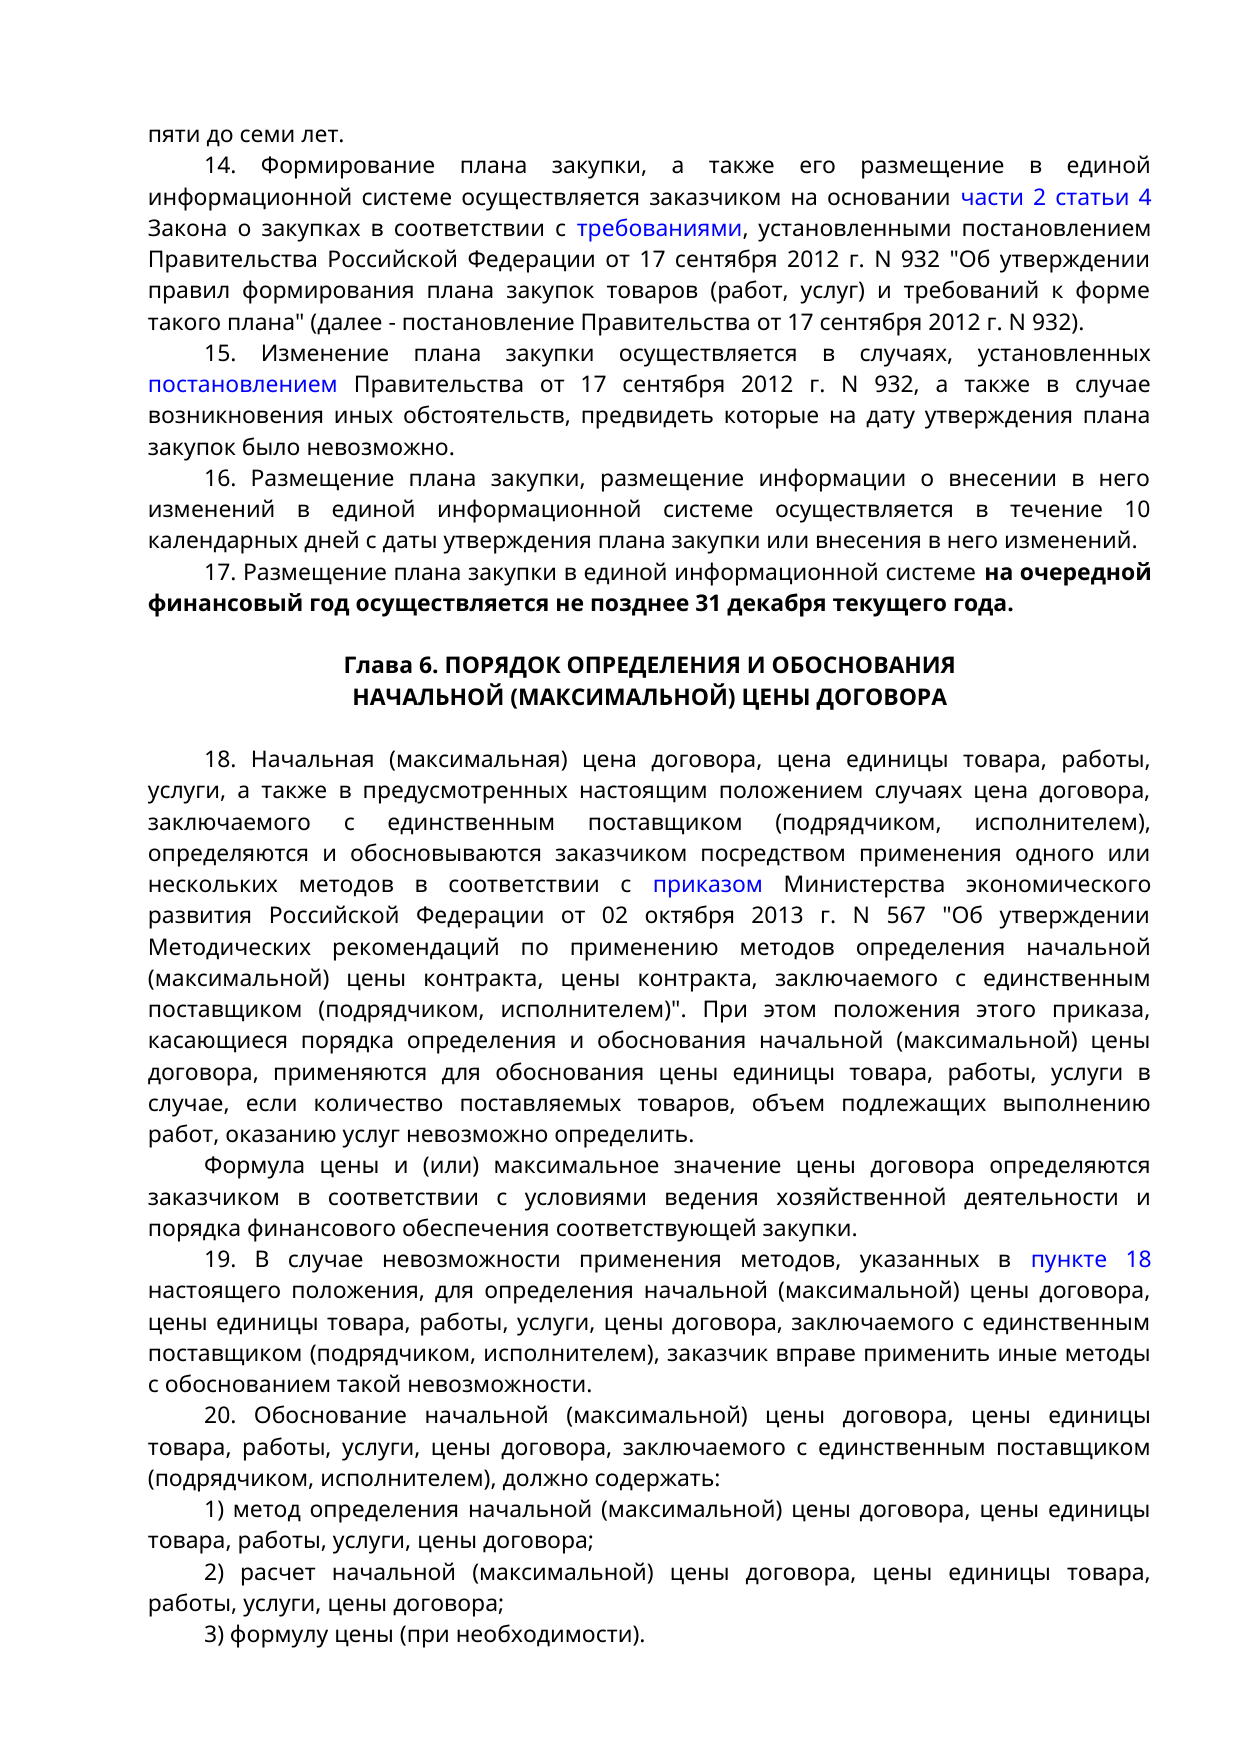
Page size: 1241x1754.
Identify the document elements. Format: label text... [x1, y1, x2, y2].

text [148, 118, 1152, 149]
text 2) расчет начальной (максимальной) цены договора, цены единицы товара, работы, услуги, цены договора; [148, 1556, 1152, 1618]
text 19. В случае невозможности применения методов, указанных в пункте 18 настоящего положения, для определения начальной (максимальной) цены договора, цены единицы товара, работы, услуги, цены договора, заключаемого с единственным поставщиком (подрядчиком, исполнителем), заказчик вправе применить иные методы с обоснованием такой невозможности. [148, 1243, 1152, 1399]
text 20. Обоснование начальной (максимальной) цены договора, цены единицы товара, работы, услуги, цены договора, заключаемого с единственным поставщиком (подрядчиком, исполнителем), должно содержать: [148, 1399, 1152, 1493]
text 18. Начальная (максимальная) цена договора, цена единицы товара, работы, услуги, а также в предусмотренных настоящим положением случаях цена договора, заключаемого с единственным поставщиком (подрядчиком, исполнителем), определяются и обосновываются заказчиком посредством применения одного или нескольких методов в соответствии с приказом Министерства экономического развития Российской Федерации от 02 октября 2013 г. N 567 "Об утверждении Методических рекомендаций по применению методов определения начальной (максимальной) цены контракта, цены контракта, заключаемого с единственным поставщиком (подрядчиком, исполнителем)". При этом положения этого приказа, касающиеся порядка определения и обоснования начальной (максимальной) цены договора, применяются для обоснования цены единицы товара, работы, услуги в случае, если количество поставляемых товаров, объем подлежащих выполнению работ, оказанию услуг невозможно определить. [148, 743, 1152, 1149]
text 14. Формирование плана закупки, а также его размещение в единой информационной системе осуществляется заказчиком на основании части 2 статьи 4 Закона о закупках в соответствии с требованиями, установленными постановлением Правительства Российской Федерации от 17 сентября 2012 г. N 932 "Об утверждении правил формирования плана закупок товаров (работ, услуг) и требований к форме такого плана" (далее - постановление Правительства от 17 сентября 2012 г. N 932). [148, 149, 1152, 337]
text 16. Размещение плана закупки, размещение информации о внесении в него изменений в единой информационной системе осуществляется в течение 10 календарных дней с даты утверждения плана закупки или внесения в него изменений. [148, 462, 1152, 556]
title Глава 6. ПОРЯДОК ОПРЕДЕЛЕНИЯ И ОБОСНОВАНИЯ [148, 649, 1152, 681]
title НАЧАЛЬНОЙ (МАКСИМАЛЬНОЙ) ЦЕНЫ ДОГОВОРА [148, 681, 1152, 712]
text Формула цены и (или) максимальное значение цены договора определяются заказчиком в соответствии с условиями ведения хозяйственной деятельности и порядка финансового обеспечения соответствующей закупки. [148, 1149, 1152, 1243]
text 15. Изменение плана закупки осуществляется в случаях, установленных постановлением Правительства от 17 сентября 2012 г. N 932, а также в случае возникновения иных обстоятельств, предвидеть которые на дату утверждения плана закупок было невозможно. [148, 337, 1152, 462]
text 3) формулу цены (при необходимости). [148, 1618, 1152, 1649]
text 1) метод определения начальной (максимальной) цены договора, цены единицы товара, работы, услуги, цены договора; [148, 1493, 1152, 1556]
text 17. Размещение плана закупки в единой информационной системе на очередной финансовый год осуществляется не позднее 31 декабря текущего года. [148, 556, 1152, 618]
